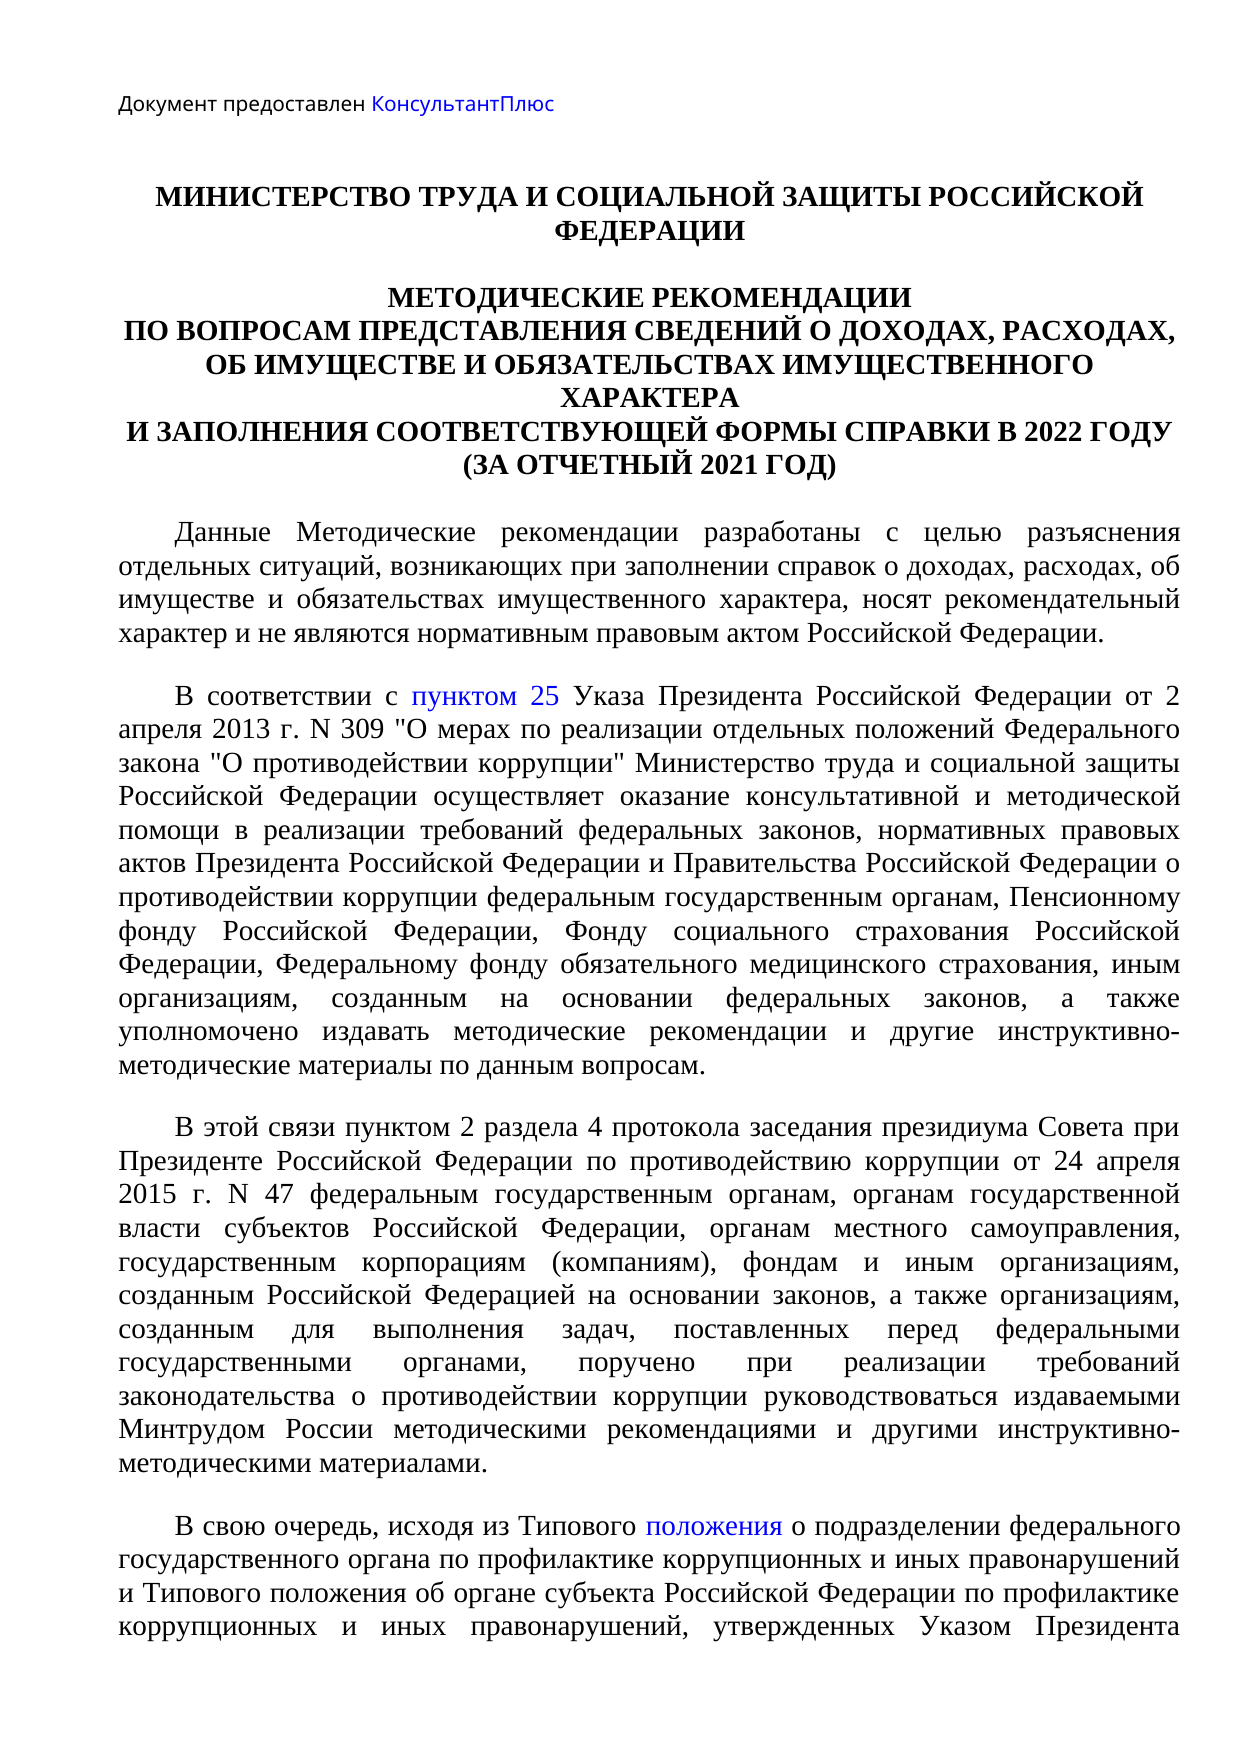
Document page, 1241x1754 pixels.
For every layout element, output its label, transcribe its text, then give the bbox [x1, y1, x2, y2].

title ОБ ИМУЩЕСТВЕ И ОБЯЗАТЕЛЬСТВАХ ИМУЩЕСТВЕННОГО ХАРАКТЕРА [118, 347, 1181, 414]
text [118, 1508, 1181, 1642]
text В соответствии с пунктом 25 Указа Президента Российской Федерации от 2 апреля 2013 г. N 309 "О мерах по реализации отдельных положений Федерального закона "О противодействии коррупции" Министерство труда и социальной защиты Российской Федерации осуществляет оказание консультативной и методической помощи в реализации требований федеральных законов, нормативных правовых актов Президента Российской Федерации и Правительства Российской Федерации о противодействии коррупции федеральным государственным органам, Пенсионному фонду Российской Федерации, Фонду социального страхования Российской Федерации, Федеральному фонду обязательного медицинского страхования, иным организациям, созданным на основании федеральных законов, а также уполномочено издавать методические рекомендации и другие инструктивно-методические материалы по данным вопросам. [118, 678, 1181, 1080]
title МЕТОДИЧЕСКИЕ РЕКОМЕНДАЦИИ [118, 280, 1181, 313]
title ПО ВОПРОСАМ ПРЕДСТАВЛЕНИЯ СВЕДЕНИЙ О ДОХОДАХ, РАСХОДАХ, [118, 313, 1181, 347]
text В этой связи пунктом 2 раздела 4 протокола заседания президиума Совета при Президенте Российской Федерации по противодействию коррупции от 24 апреля 2015 г. N 47 федеральным государственным органам, органам государственной власти субъектов Российской Федерации, органам местного самоуправления, государственным корпорациям (компаниям), фондам и иным организациям, созданным Российской Федерацией на основании законов, а также организациям, созданным для выполнения задач, поставленных перед федеральными государственными органами, поручено при реализации требований законодательства о противодействии коррупции руководствоваться издаваемыми Минтрудом России методическими рекомендациями и другими инструктивно-методическими материалами. [118, 1109, 1181, 1478]
title Документ предоставлен КонсультантПлюс [118, 89, 1181, 146]
title И ЗАПОЛНЕНИЯ СООТВЕТСТВУЮЩЕЙ ФОРМЫ СПРАВКИ В 2022 ГОДУ [118, 414, 1181, 447]
title МИНИСТЕРСТВО ТРУДА И СОЦИАЛЬНОЙ ЗАЩИТЫ РОССИЙСКОЙ ФЕДЕРАЦИИ [118, 179, 1181, 246]
text Данные Методические рекомендации разработаны с целью разъяснения отдельных ситуаций, возникающих при заполнении справок о доходах, расходах, об имуществе и обязательствах имущественного характера, носят рекомендательный характер и не являются нормативным правовым актом Российской Федерации. [118, 514, 1181, 649]
title (ЗА ОТЧЕТНЫЙ 2021 ГОД) [118, 447, 1181, 481]
